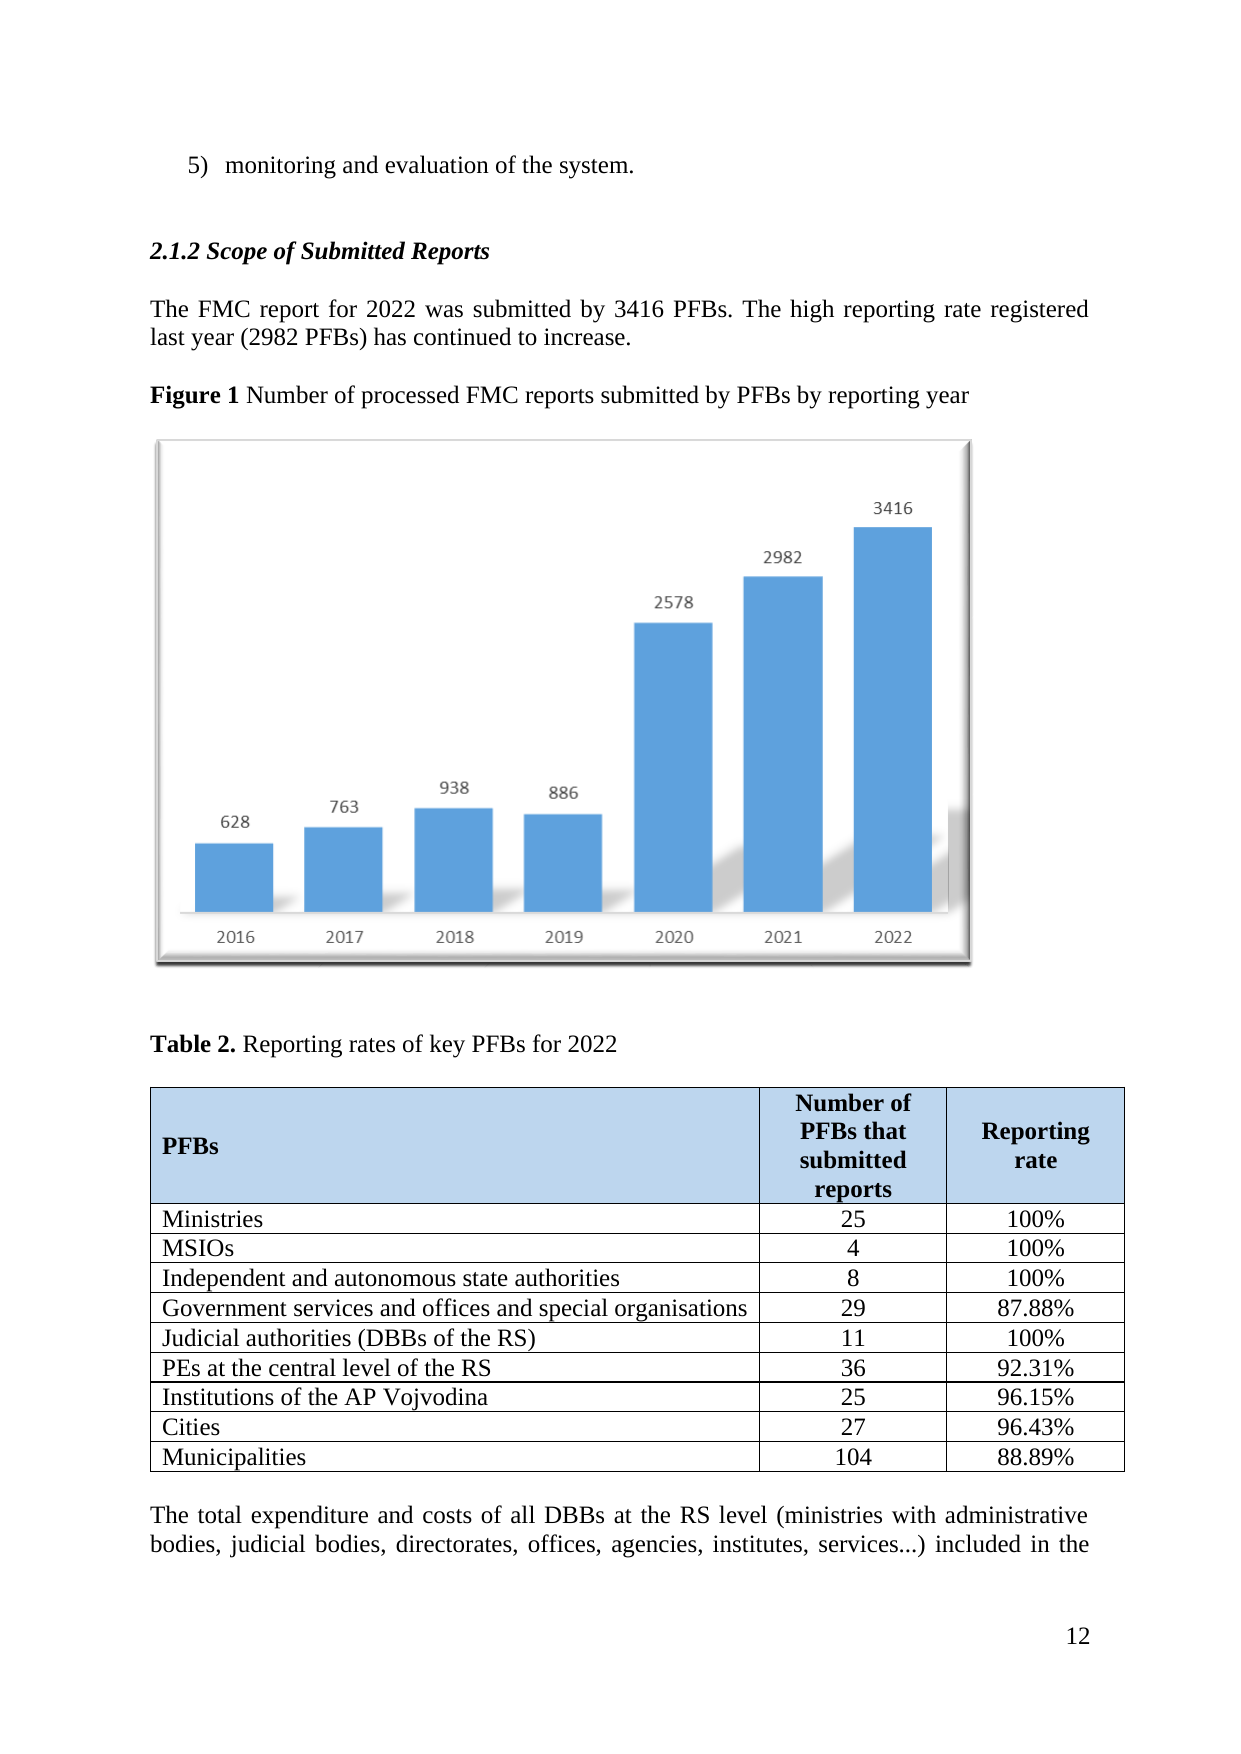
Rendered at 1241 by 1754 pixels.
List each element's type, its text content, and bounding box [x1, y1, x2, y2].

table_cell 104 [760, 1442, 946, 1471]
table_header PFBs [151, 1088, 759, 1203]
text Figure 1 Number of processed FMC reports submitted by PFBs by reporting year [150, 380, 1090, 409]
table_cell Institutions of the AP Vojvodina [151, 1383, 759, 1411]
subtitle 2.1.2 Scope of Submitted Reports [150, 236, 1090, 265]
text Table 2. Reporting rates of key PFBs for 2022 [150, 1029, 1090, 1058]
table_cell 11 [760, 1323, 946, 1352]
table_cell Ministries [151, 1204, 759, 1232]
table_cell 100% [947, 1204, 1124, 1232]
table_cell Government services and offices and special organisations [151, 1293, 759, 1322]
table_header Number of PFBs that submitted reports [760, 1088, 946, 1203]
table_cell 92.31% [947, 1353, 1124, 1381]
table_cell 4 [760, 1234, 946, 1262]
table_cell Judicial authorities (DBBs of the RS) [151, 1323, 759, 1352]
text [150, 1501, 1090, 1558]
table_cell 25 [760, 1383, 946, 1411]
table_cell MSIOs [151, 1234, 759, 1262]
table_cell 96.43% [947, 1412, 1124, 1441]
table_cell 100% [947, 1263, 1124, 1292]
table_cell 87.88% [947, 1293, 1124, 1322]
list monitoring and evaluation of the system. [187, 150, 1090, 179]
table_cell PEs at the central level of the RS [151, 1353, 759, 1381]
table_cell 27 [760, 1412, 946, 1441]
table_cell 29 [760, 1293, 946, 1322]
table_cell Independent and autonomous state authorities [151, 1263, 759, 1292]
table_cell Municipalities [151, 1442, 759, 1471]
table_cell 96.15% [947, 1383, 1124, 1411]
picture [150, 437, 977, 972]
table_cell 36 [760, 1353, 946, 1381]
table_cell 8 [760, 1263, 946, 1292]
table_cell 100% [947, 1234, 1124, 1262]
table_cell Cities [151, 1412, 759, 1441]
table_header Reporting rate [947, 1088, 1124, 1203]
table_cell 88.89% [947, 1442, 1124, 1471]
table_cell 25 [760, 1204, 946, 1232]
table_cell 100% [947, 1323, 1124, 1352]
text The FMC report for 2022 was submitted by 3416 PFBs. The high reporting rate registered last year (2982 PFBs) has continued to increase. [150, 294, 1090, 351]
